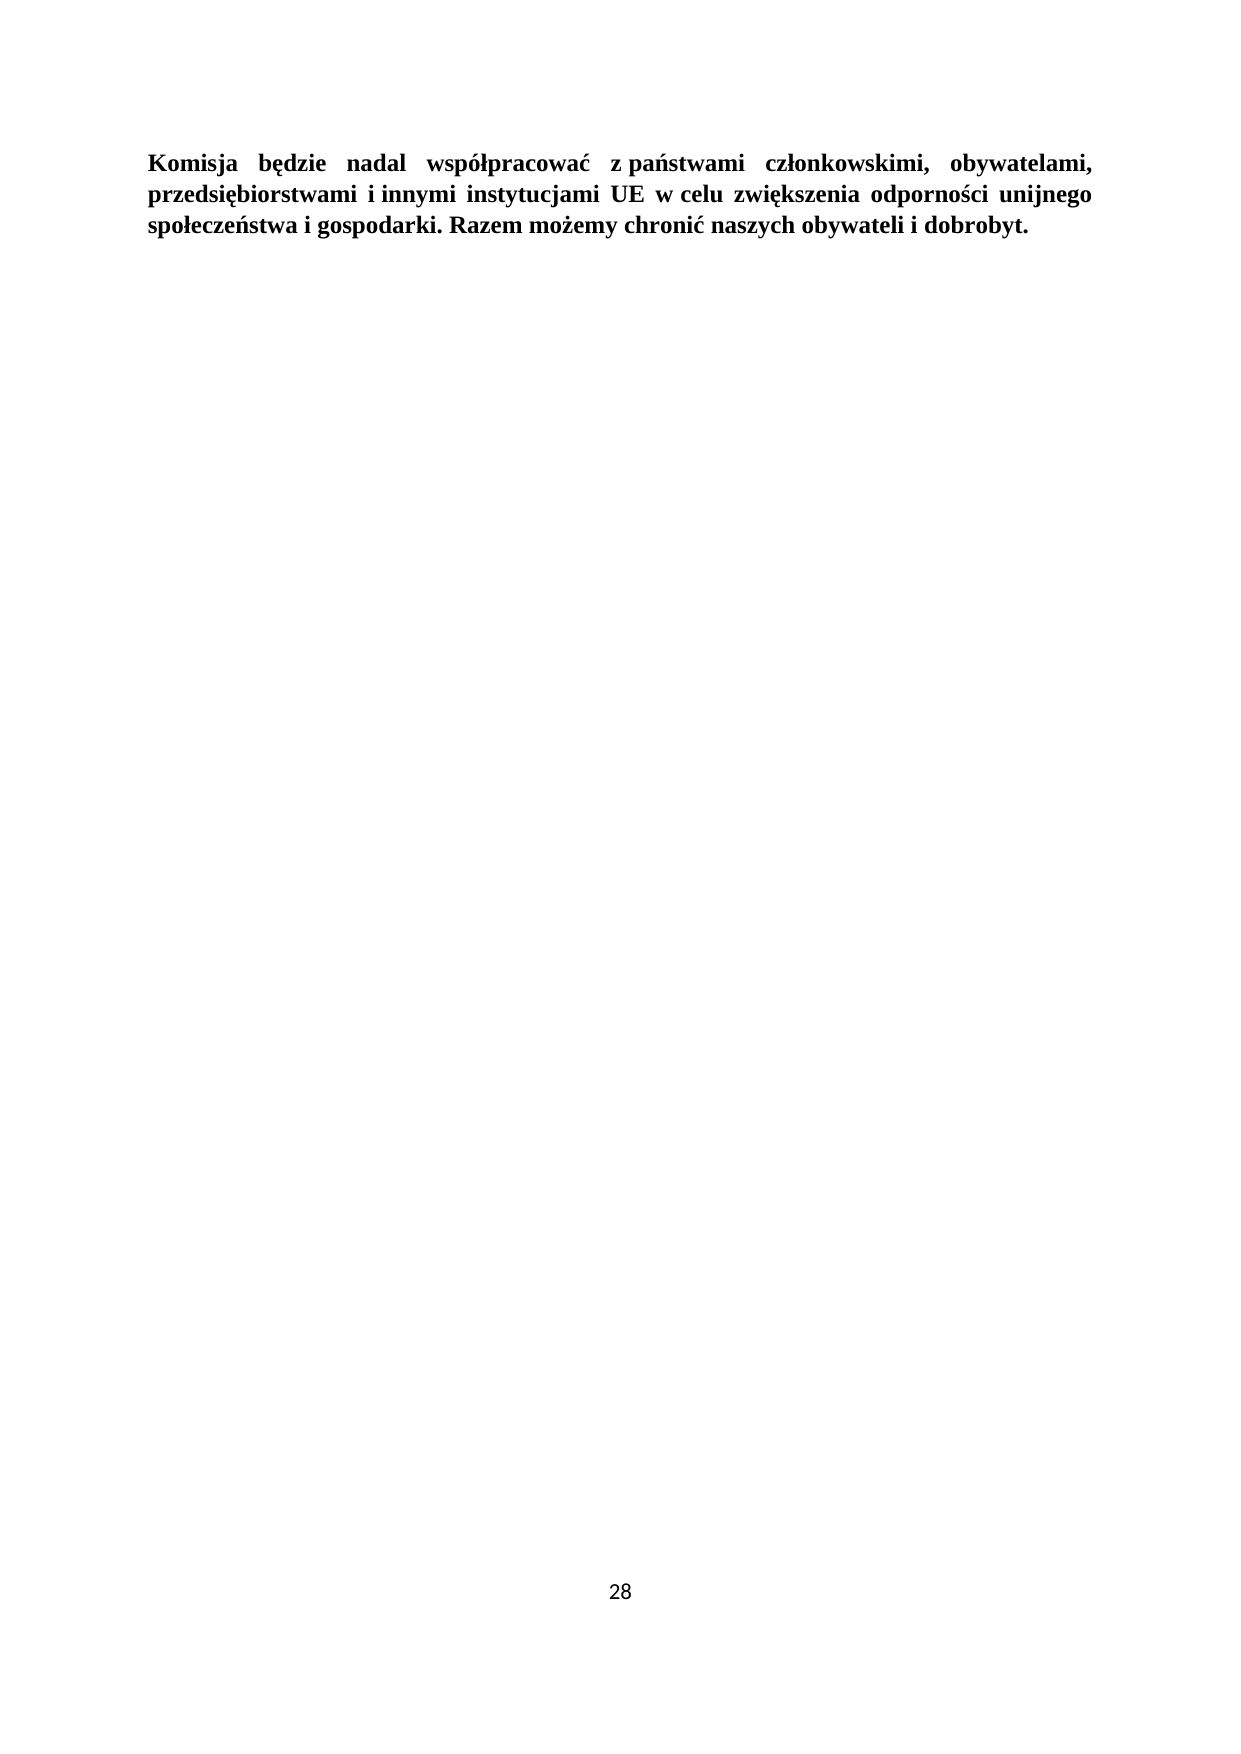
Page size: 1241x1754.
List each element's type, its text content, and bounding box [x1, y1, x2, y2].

text Komisja będzie nadal współpracować z państwami członkowskimi, obywatelami, przedsiębiorstwami i innymi instytucjami UE w celu zwiększenia odporności unijnego społeczeństwa i gospodarki. Razem możemy chronić naszych obywateli i dobrobyt. [148, 148, 1093, 239]
